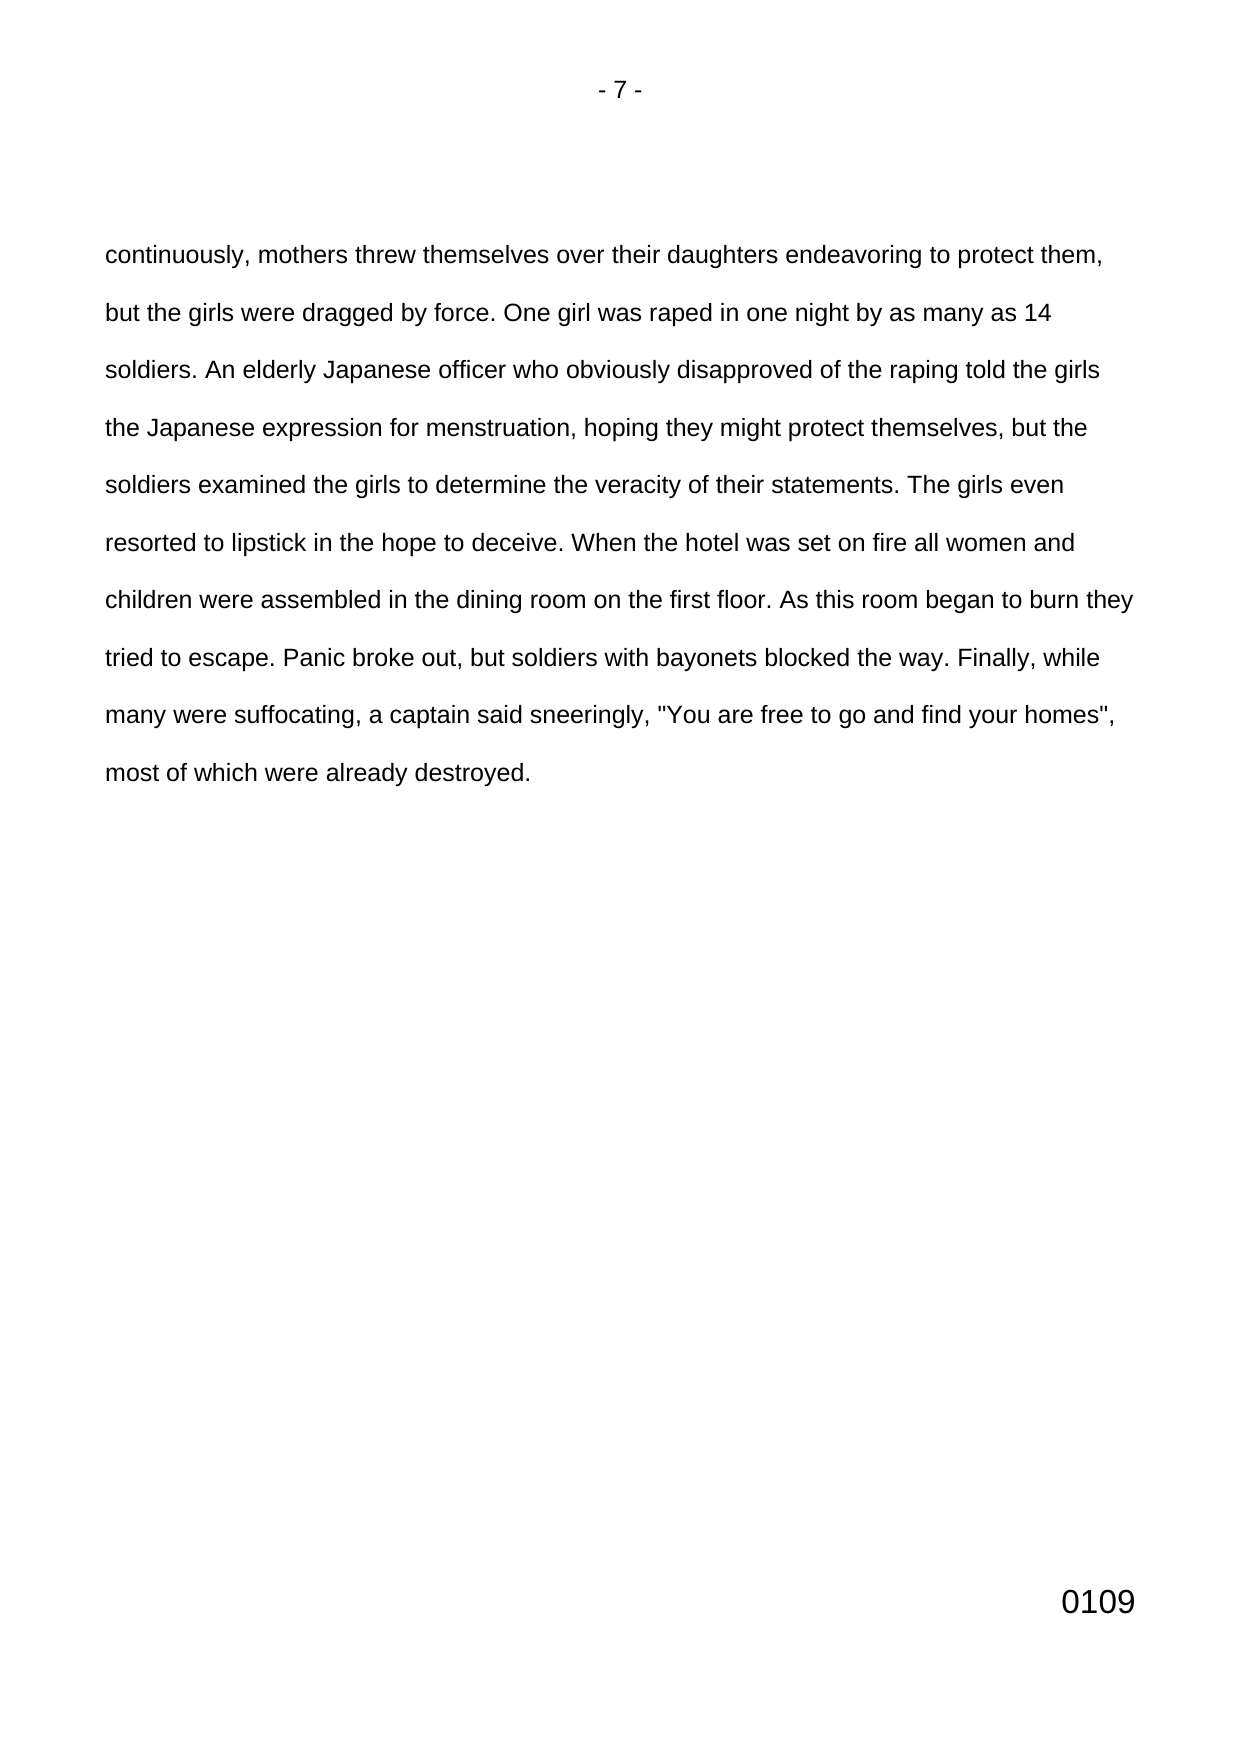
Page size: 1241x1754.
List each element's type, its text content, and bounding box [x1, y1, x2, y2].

text 0109 [105, 1582, 1135, 1621]
text continuously, mothers threw themselves over their daughters endeavoring to protect them, but the girls were dragged by force. One girl was raped in one night by as many as 14 soldiers. An elderly Japanese officer who obviously disapproved of the raping told the girls the Japanese expression for menstruation, hoping they might protect themselves, but the soldiers examined the girls to determine the veracity of their statements. The girls even resorted to lipstick in the hope to deceive. When the hotel was set on fire all women and children were assembled in the dining room on the first floor. As this room began to burn they tried to escape. Panic broke out, but soldiers with bayonets blocked the way. Finally, while many were suffocating, a captain said sneeringly, "You are free to go and find your homes", most of which were already destroyed. [105, 240, 1135, 786]
text - 7 - [105, 75, 1135, 104]
